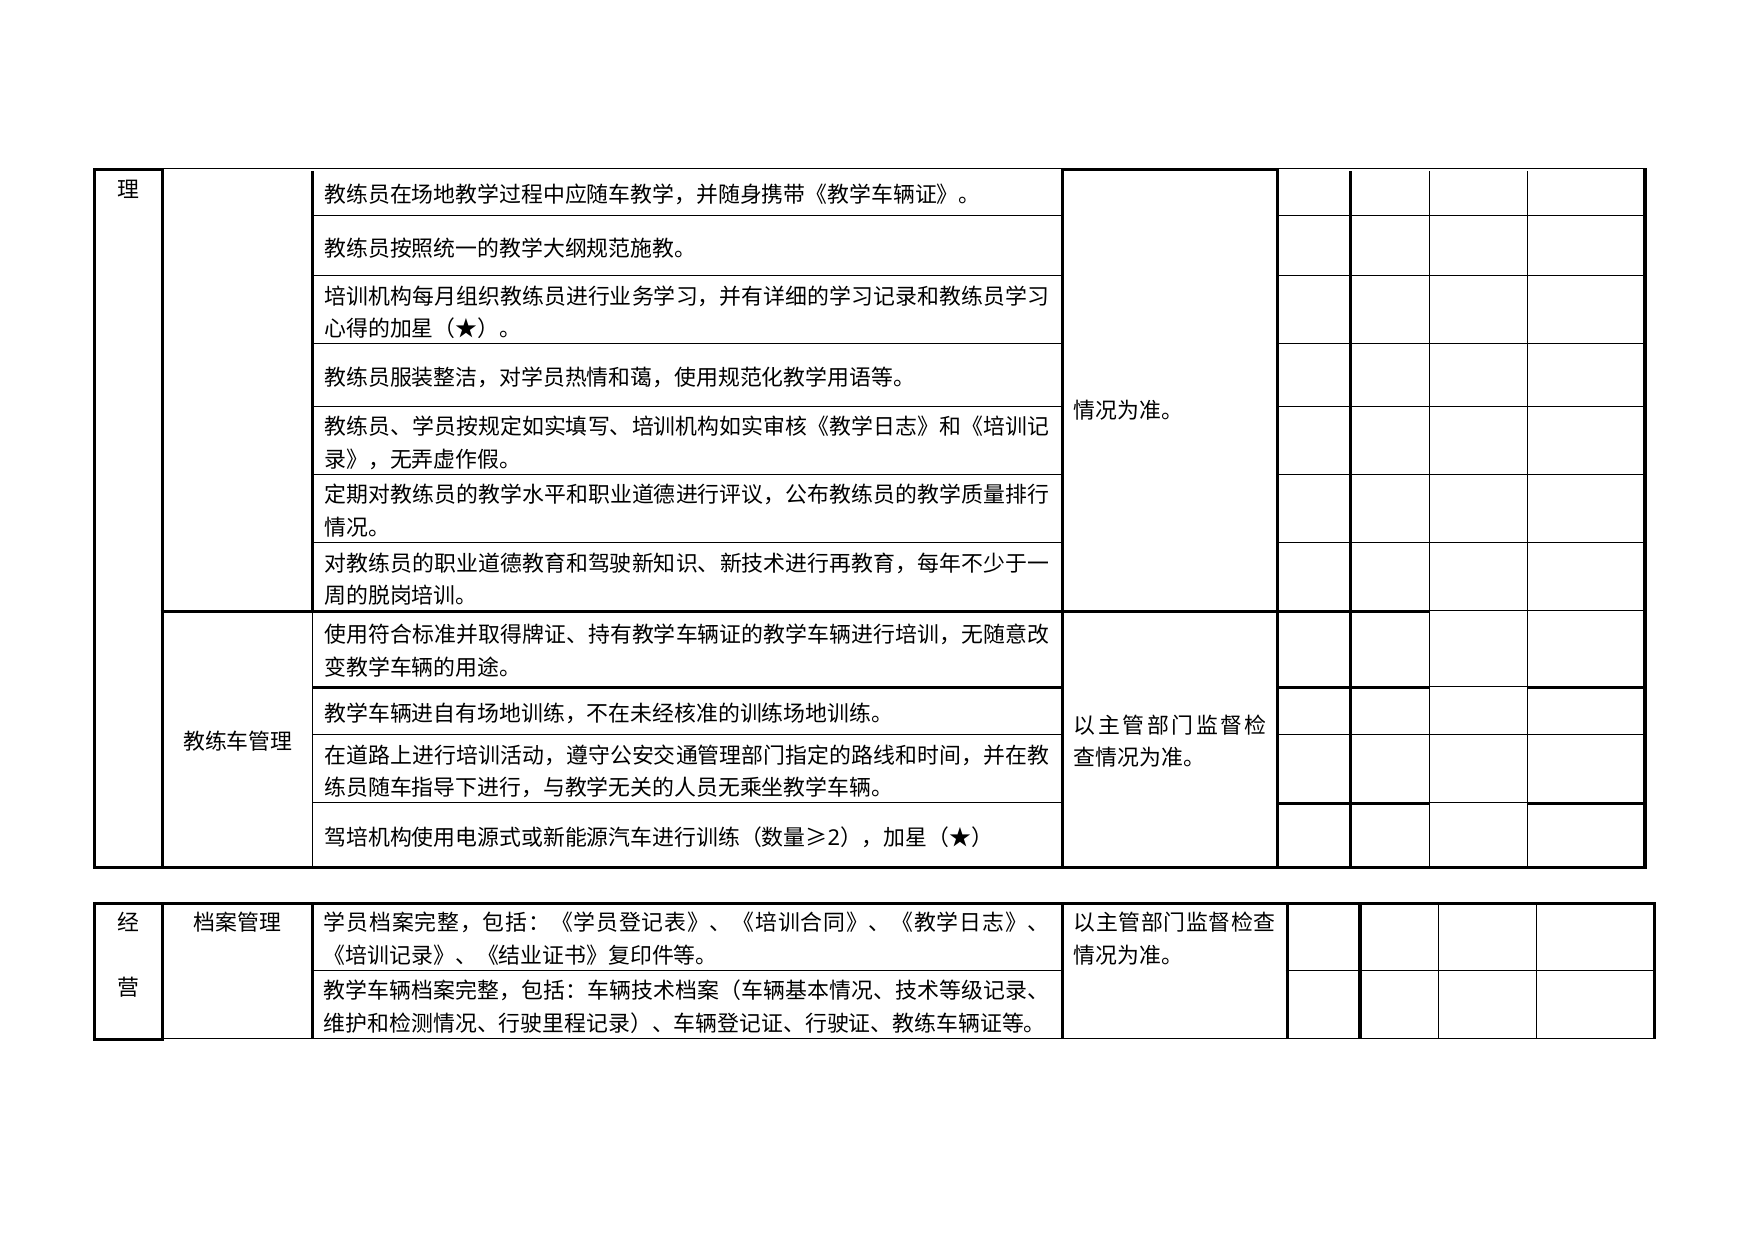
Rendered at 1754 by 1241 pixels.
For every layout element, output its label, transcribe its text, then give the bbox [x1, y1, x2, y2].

table_cell [1528, 543, 1643, 610]
table_cell 定期对教练员的教学水平和职业道德进行评议，公布教练员的教学质量排行情况。 [314, 475, 1061, 542]
table_header [1362, 905, 1438, 970]
table_cell 教练员、学员按规定如实填写、培训机构如实审核《教学日志》和《培训记录》，无弄虚作假。 [314, 407, 1061, 474]
table_cell 教练员在场地教学过程中应随车教学，并随身携带《教学车辆证》。 [313, 169, 1061, 215]
table_cell [1528, 611, 1643, 686]
table_cell [1430, 344, 1527, 406]
table_cell [1279, 169, 1351, 215]
table_cell [1352, 543, 1429, 610]
table_cell [1528, 475, 1643, 542]
table_cell [1352, 735, 1429, 802]
table_cell [1528, 276, 1643, 343]
table_header 学员档案完整，包括：《学员登记表》、《培训合同》、《教学日志》、《培训记录》、《结业证书》复印件等。 [314, 905, 1061, 970]
table_cell [1430, 276, 1527, 343]
table_cell 对教练员的职业道德教育和驾驶新知识、新技术进行再教育，每年不少于一周的脱岗培训。 [314, 543, 1061, 610]
table_header 档案管理 [164, 905, 311, 1038]
table_cell [1352, 475, 1429, 542]
table_cell [1528, 689, 1643, 734]
table_header 以主管部门监督检查情况为准。 [1064, 905, 1286, 1038]
table_cell [1279, 735, 1349, 802]
table_cell [1527, 169, 1643, 215]
table_cell [1439, 971, 1536, 1038]
table_cell 教练员服装整洁，对学员热情和蔼，使用规范化教学用语等。 [314, 344, 1061, 406]
table_cell 教学车辆档案完整，包括：车辆技术档案（车辆基本情况、技术等级记录、维护和检测情况、行驶里程记录）、车辆登记证、行驶证、教练车辆证等。 [314, 971, 1061, 1038]
table_header 经 营 管 理 [96, 905, 161, 1038]
table_cell [1528, 407, 1643, 474]
table_cell [1430, 407, 1527, 474]
table_header [1289, 905, 1358, 970]
table_cell [1352, 407, 1429, 474]
table_cell [1429, 169, 1527, 215]
table_cell [1528, 216, 1643, 275]
table_cell [1430, 543, 1527, 610]
table_cell [1352, 689, 1429, 734]
table_cell [1352, 276, 1429, 343]
table_cell [1279, 543, 1349, 610]
table_cell 驾培机构使用电源式或新能源汽车进行训练（数量≥2），加星（★） [313, 803, 1061, 866]
table_cell [1528, 735, 1643, 802]
table_cell 教练员按照统一的教学大纲规范施教。 [314, 216, 1061, 275]
table_cell 以主管部门监督检查情况为准。 [1064, 613, 1276, 866]
table_cell [1430, 216, 1527, 275]
table_cell [1430, 687, 1527, 734]
table_cell [1362, 971, 1438, 1038]
table_cell [1352, 613, 1429, 686]
table_cell [1537, 971, 1653, 1038]
table_cell [1279, 344, 1349, 406]
table_cell 使用符合标准并取得牌证、持有教学车辆证的教学车辆进行培训，无随意改变教学车辆的用途。 [313, 613, 1061, 686]
table_header [1537, 905, 1653, 970]
table_cell [1279, 276, 1349, 343]
table_cell [1279, 689, 1349, 734]
table_cell [1352, 344, 1429, 406]
table_cell [1289, 971, 1358, 1038]
table_cell [1279, 407, 1349, 474]
table_cell [1279, 475, 1349, 542]
table_cell [1351, 169, 1429, 215]
table_cell [1430, 611, 1527, 686]
table_cell 在道路上进行培训活动，遵守公安交通管理部门指定的路线和时间，并在教练员随车指导下进行，与教学无关的人员无乘坐教学车辆。 [313, 735, 1061, 802]
table_cell [1279, 805, 1349, 866]
table_cell 教学车辆进自有场地训练，不在未经核准的训练场地训练。 [313, 689, 1061, 734]
table_cell 教练车管理 [164, 613, 312, 866]
table_cell [1430, 475, 1527, 542]
table_cell [1352, 216, 1429, 275]
table_cell [1279, 216, 1349, 275]
table_cell [1430, 735, 1527, 802]
table_cell [1352, 805, 1429, 866]
table_cell [1430, 803, 1527, 866]
table_cell [1279, 613, 1349, 686]
table_cell 培训机构每月组织教练员进行业务学习，并有详细的学习记录和教练员学习心得的加星（★）。 [314, 276, 1061, 343]
table_cell [1528, 805, 1643, 866]
table_cell [1528, 344, 1643, 406]
table_header [1439, 905, 1536, 970]
